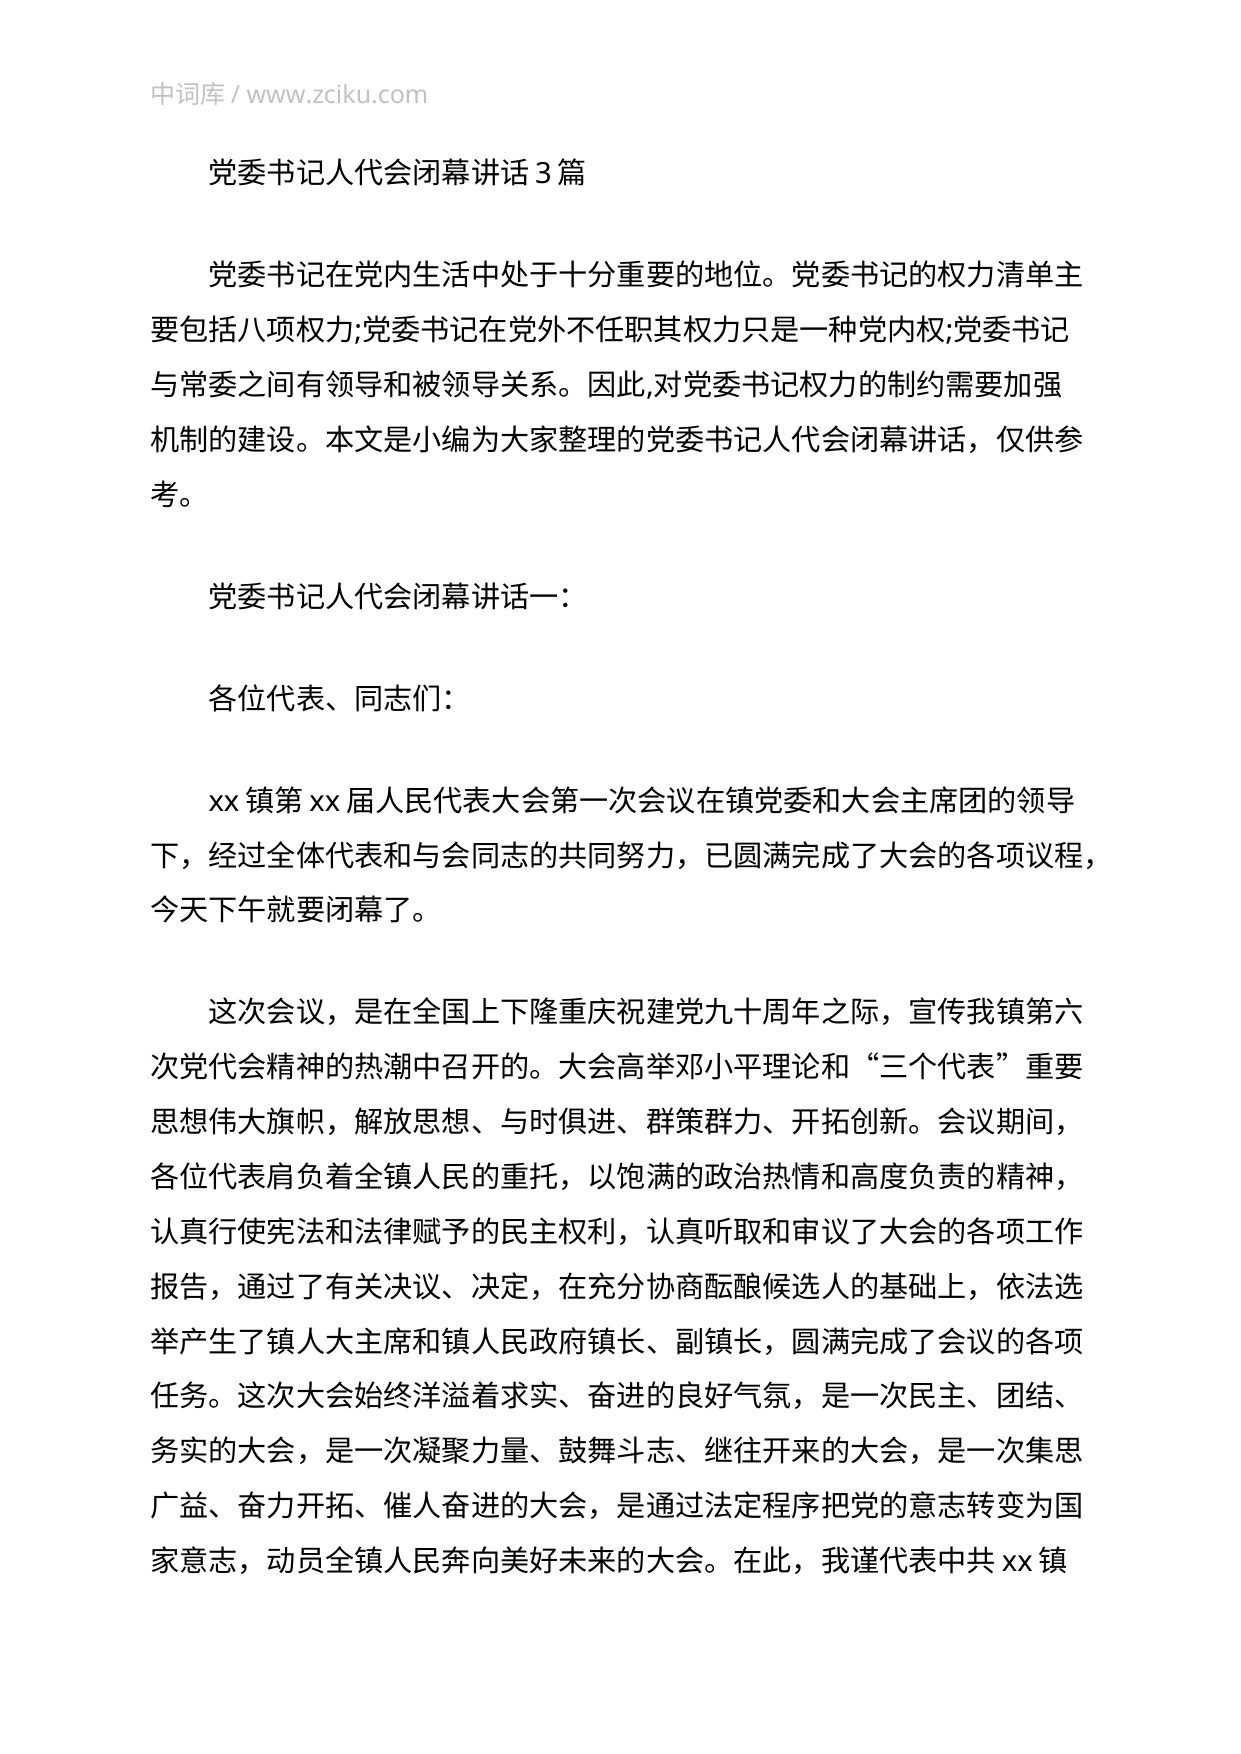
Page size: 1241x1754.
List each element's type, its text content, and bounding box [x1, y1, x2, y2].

text xx镇第xx届人民代表大会第一次会议在镇党委和大会主席团的领导下，经过全体代表和与会同志的共同努力，已圆满完成了大会的各项议程，今天下午就要闭幕了。 [150, 777, 1090, 929]
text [150, 989, 1090, 1580]
text 党委书记人代会闭幕讲话3篇 [150, 150, 1090, 192]
text 党委书记人代会闭幕讲话一： [150, 573, 1090, 616]
text 党委书记在党内生活中处于十分重要的地位。党委书记的权力清单主要包括八项权力;党委书记在党外不任职其权力只是一种党内权;党委书记与常委之间有领导和被领导关系。因此,对党委书记权力的制约需要加强机制的建设。本文是小编为大家整理的党委书记人代会闭幕讲话，仅供参考。 [150, 252, 1090, 514]
text 各位代表、同志们： [150, 675, 1090, 718]
